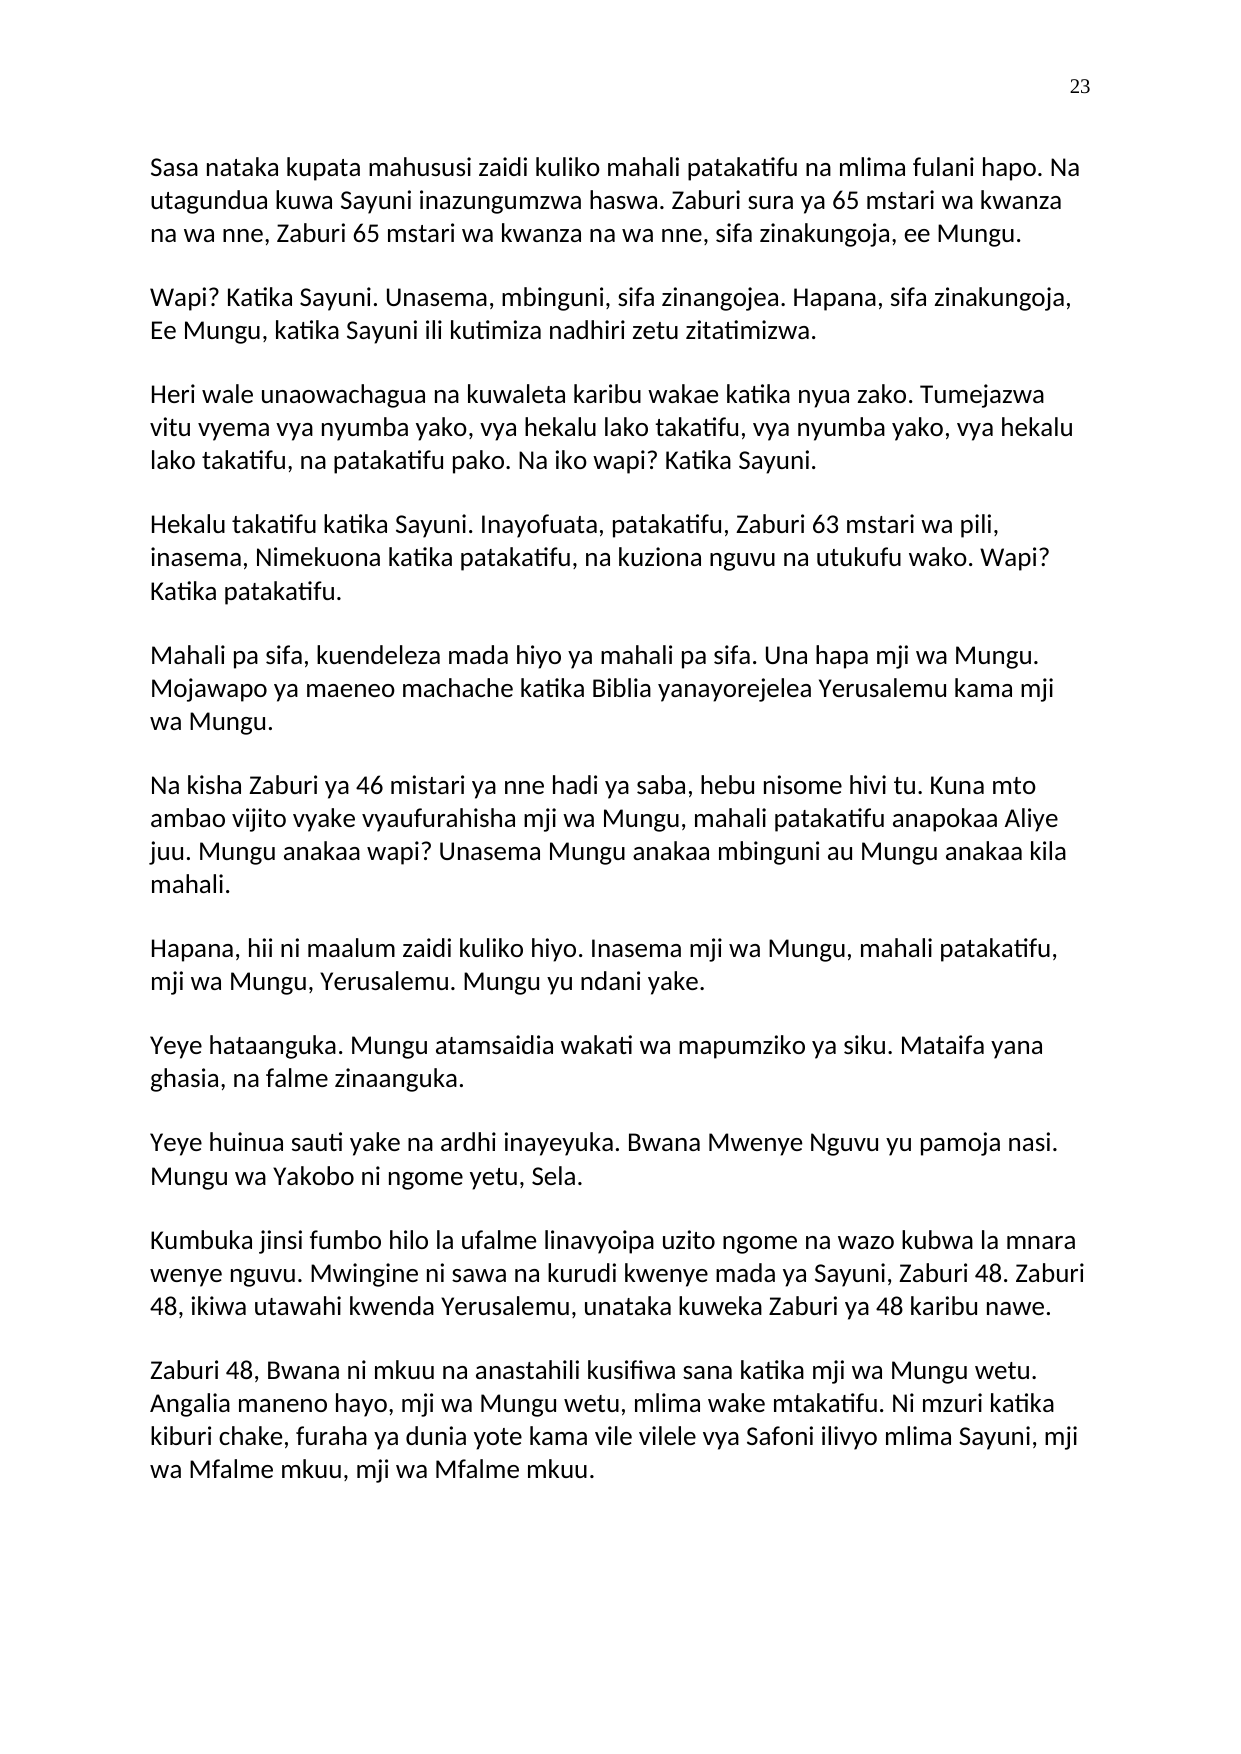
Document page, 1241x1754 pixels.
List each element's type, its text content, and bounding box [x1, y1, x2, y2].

text Hekalu takatifu katika Sayuni. Inayofuata, patakatifu, Zaburi 63 mstari wa pili, inasema, Nimekuona katika patakatifu, na kuziona nguvu na utukufu wako. Wapi? Katika patakatifu. [150, 508, 1090, 607]
text Kumbuka jinsi fumbo hilo la ufalme linavyoipa uzito ngome na wazo kubwa la mnara wenye nguvu. Mwingine ni sawa na kurudi kwenye mada ya Sayuni, Zaburi 48. Zaburi 48, ikiwa utawahi kwenda Yerusalemu, unataka kuweka Zaburi ya 48 karibu nawe. [150, 1223, 1090, 1322]
text Sasa nataka kupata mahususi zaidi kuliko mahali patakatifu na mlima fulani hapo. Na utagundua kuwa Sayuni inazungumzwa haswa. Zaburi sura ya 65 mstari wa kwanza na wa nne, Zaburi 65 mstari wa kwanza na wa nne, sifa zinakungoja, ee Mungu. [150, 150, 1090, 249]
text Mahali pa sifa, kuendeleza mada hiyo ya mahali pa sifa. Una hapa mji wa Mungu. Mojawapo ya maeneo machache katika Biblia yanayorejelea Yerusalemu kama mji wa Mungu. [150, 638, 1090, 737]
text Heri wale unaowachagua na kuwaleta karibu wakae katika nyua zako. Tumejazwa vitu vyema vya nyumba yako, vya hekalu lako takatifu, vya nyumba yako, vya hekalu lako takatifu, na patakatifu pako. Na iko wapi? Katika Sayuni. [150, 377, 1090, 476]
text Hapana, hii ni maalum zaidi kuliko hiyo. Inasema mji wa Mungu, mahali patakatifu, mji wa Mungu, Yerusalemu. Mungu yu ndani yake. [150, 931, 1090, 997]
text Wapi? Katika Sayuni. Unasema, mbinguni, sifa zinangojea. Hapana, sifa zinakungoja, Ee Mungu, katika Sayuni ili kutimiza nadhiri zetu zitatimizwa. [150, 280, 1090, 346]
text Na kisha Zaburi ya 46 mistari ya nne hadi ya saba, hebu nisome hivi tu. Kuna mto ambao vijito vyake vyaufurahisha mji wa Mungu, mahali patakatifu anapokaa Aliye juu. Mungu anakaa wapi? Unasema Mungu anakaa mbinguni au Mungu anakaa kila mahali. [150, 768, 1090, 900]
text Yeye huinua sauti yake na ardhi inayeyuka. Bwana Mwenye Nguvu yu pamoja nasi. Mungu wa Yakobo ni ngome yetu, Sela. [150, 1126, 1090, 1192]
text Yeye hataanguka. Mungu atamsaidia wakati wa mapumziko ya siku. Mataifa yana ghasia, na falme zinaanguka. [150, 1028, 1090, 1094]
text Zaburi 48, Bwana ni mkuu na anastahili kusifiwa sana katika mji wa Mungu wetu. Angalia maneno hayo, mji wa Mungu wetu, mlima wake mtakatifu. Ni mzuri katika kiburi chake, furaha ya dunia yote kama vile vilele vya Safoni ilivyo mlima Sayuni, mji wa Mfalme mkuu, mji wa Mfalme mkuu. [150, 1353, 1090, 1485]
